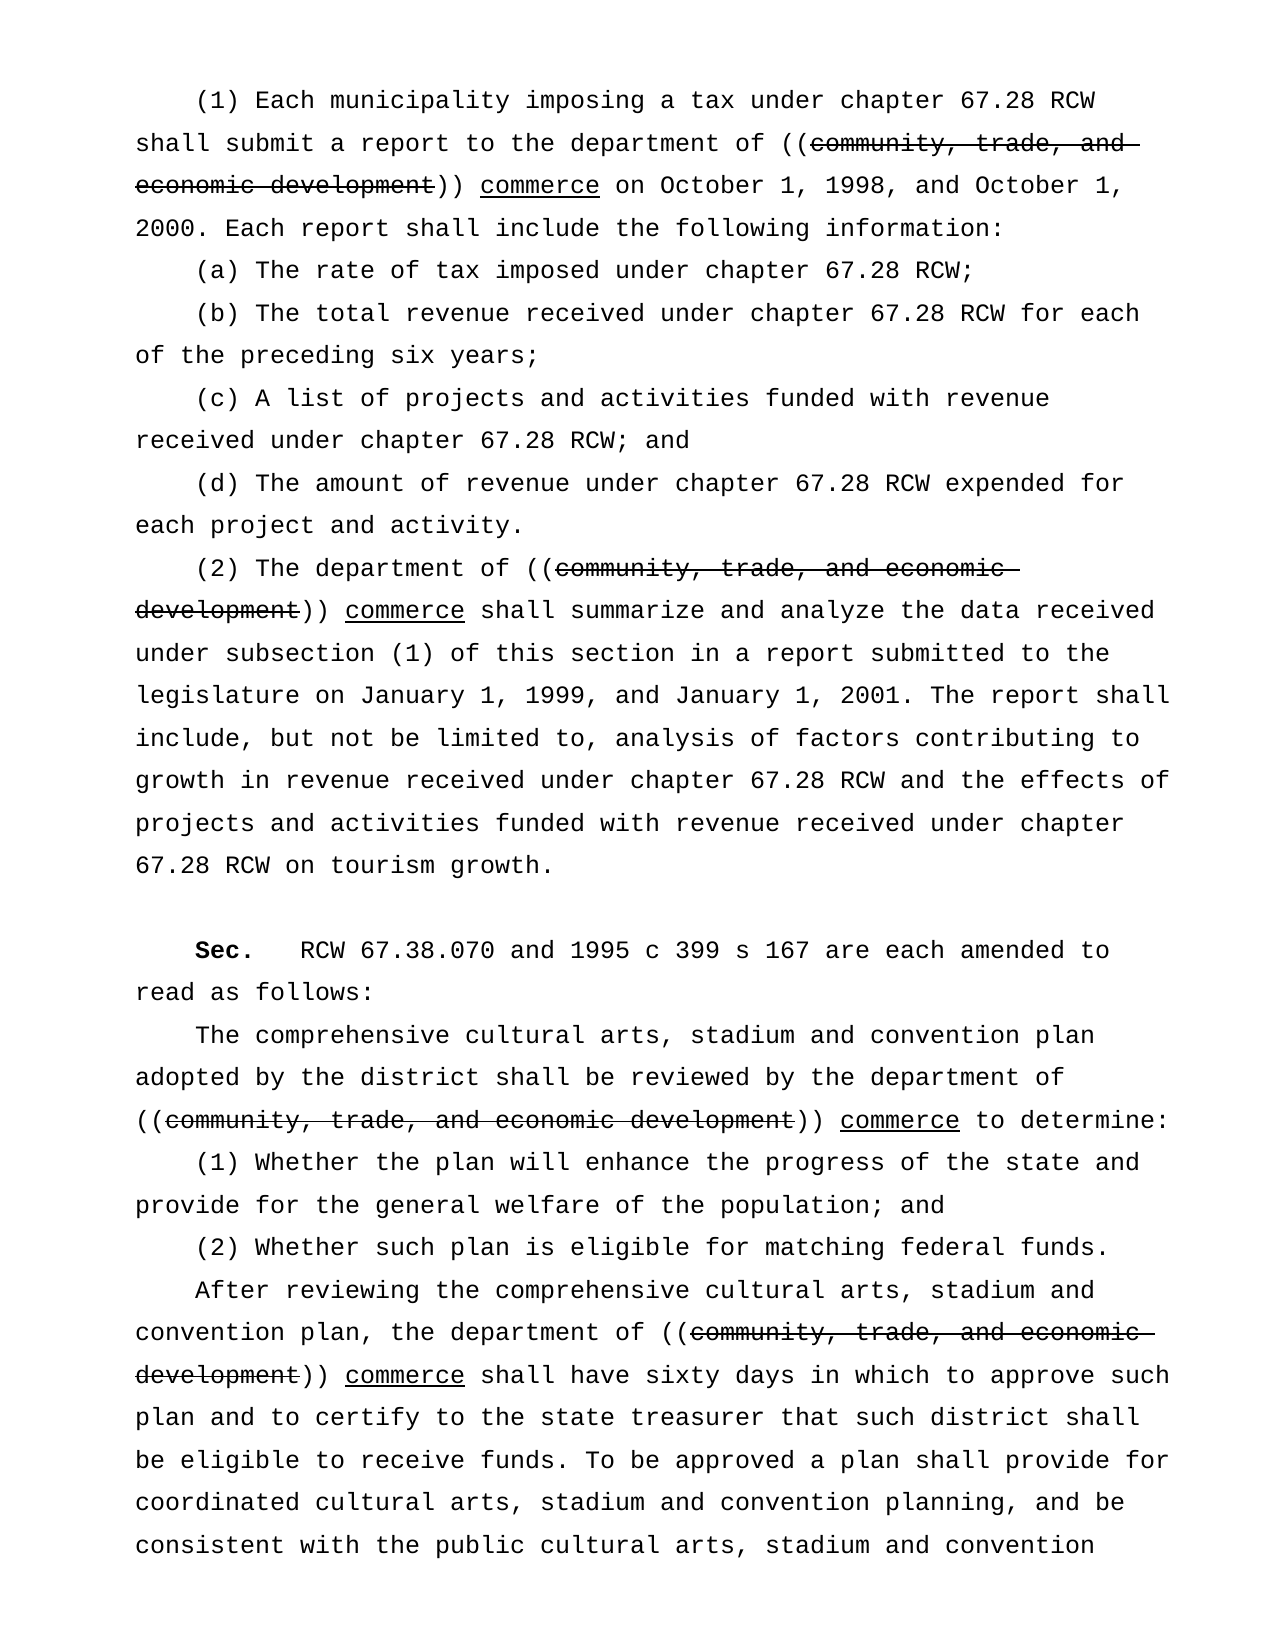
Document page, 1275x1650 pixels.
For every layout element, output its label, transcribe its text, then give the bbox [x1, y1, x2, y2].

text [135, 1264, 1170, 1562]
text (d) The amount of revenue under chapter 67.28 RCW expended for each project and activity. [135, 457, 1170, 542]
text The comprehensive cultural arts, stadium and convention plan adopted by the district shall be reviewed by the department of ((community, trade, and economic development)) commerce to determine: [135, 1009, 1170, 1137]
text (a) The rate of tax imposed under chapter 67.28 RCW; [135, 245, 1170, 287]
text (1) Each municipality imposing a tax under chapter 67.28 RCW shall submit a report to the department of ((community, trade, and economic development)) commerce on October 1, 1998, and October 1, 2000. Each report shall include the following information: [135, 75, 1170, 245]
text (2) Whether such plan is eligible for matching federal funds. [135, 1222, 1170, 1264]
text (b) The total revenue received under chapter 67.28 RCW for each of the preceding six years; [135, 287, 1170, 372]
text (c) A list of projects and activities funded with revenue received under chapter 67.28 RCW; and [135, 372, 1170, 457]
text (2) The department of ((community, trade, and economic development)) commerce shall summarize and analyze the data received under subsection (1) of this section in a report submitted to the legislature on January 1, 1999, and January 1, 2001. The report shall include, but not be limited to, analysis of factors contributing to growth in revenue received under chapter 67.28 RCW and the effects of projects and activities funded with revenue received under chapter 67.28 RCW on tourism growth. [135, 542, 1170, 882]
text Sec. RCW 67.38.070 and 1995 c 399 s 167 are each amended to read as follows: [135, 924, 1170, 1009]
text (1) Whether the plan will enhance the progress of the state and provide for the general welfare of the population; and [135, 1137, 1170, 1222]
